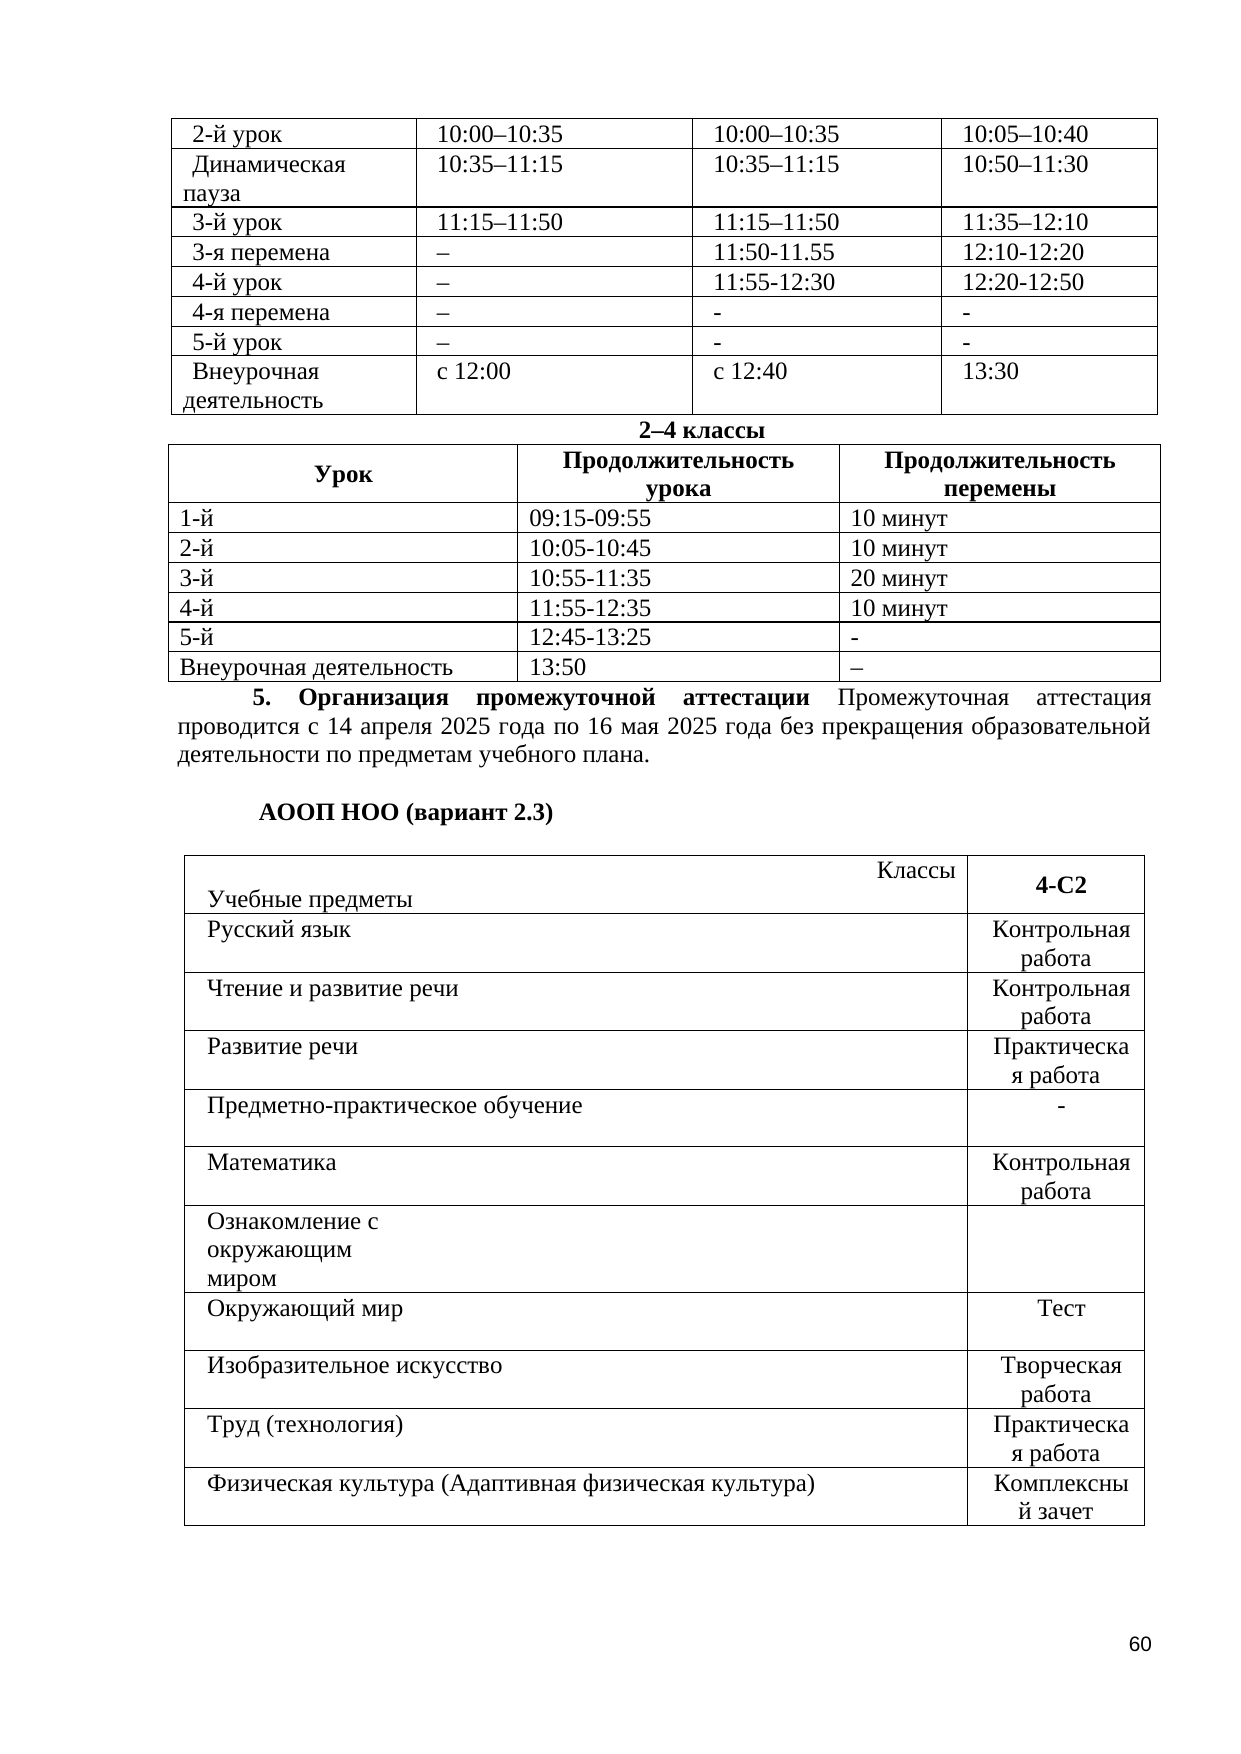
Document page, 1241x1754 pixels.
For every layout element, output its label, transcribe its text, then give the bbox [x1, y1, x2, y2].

table_cell 10:35–11:15 [417, 149, 692, 206]
table_cell 10:50–11:30 [942, 149, 1157, 206]
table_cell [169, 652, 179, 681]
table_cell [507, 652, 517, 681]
table_header 4-С2 [968, 856, 1144, 913]
table_cell Окружающий мир [185, 1293, 967, 1349]
table_cell [968, 1206, 1144, 1292]
table_cell Развитие речи [185, 1031, 967, 1089]
table_cell Тест [968, 1293, 1144, 1349]
table_cell Труд (технология) [185, 1409, 967, 1467]
table_cell 13:30 [942, 356, 1157, 414]
table_cell Изобразительное искусство [185, 1351, 967, 1408]
table_cell Физическая культура (Адаптивная физическая культура) [185, 1468, 967, 1525]
table_cell - [968, 1090, 1144, 1146]
table_cell с 12:00 [417, 356, 692, 414]
table_cell Чтение и развитие речи [185, 973, 967, 1030]
table_cell Математика [185, 1147, 967, 1205]
table_cell 10:35–11:15 [693, 149, 941, 206]
table_cell Предметно-практическое обучение [185, 1090, 967, 1146]
text 5. Организация промежуточной аттестации Промежуточная аттестация проводится с 14 апреля 2025 года по 16 мая 2025 года без прекращения образовательной деятельности по предметам учебного плана. [177, 682, 1152, 768]
table_cell с 12:40 [693, 356, 941, 414]
table_cell Русский язык [185, 914, 967, 972]
text АООП НОО (вариант 2.3) [177, 797, 1152, 826]
table_header Урок [169, 445, 517, 502]
text 2–4 классы [177, 415, 1152, 444]
